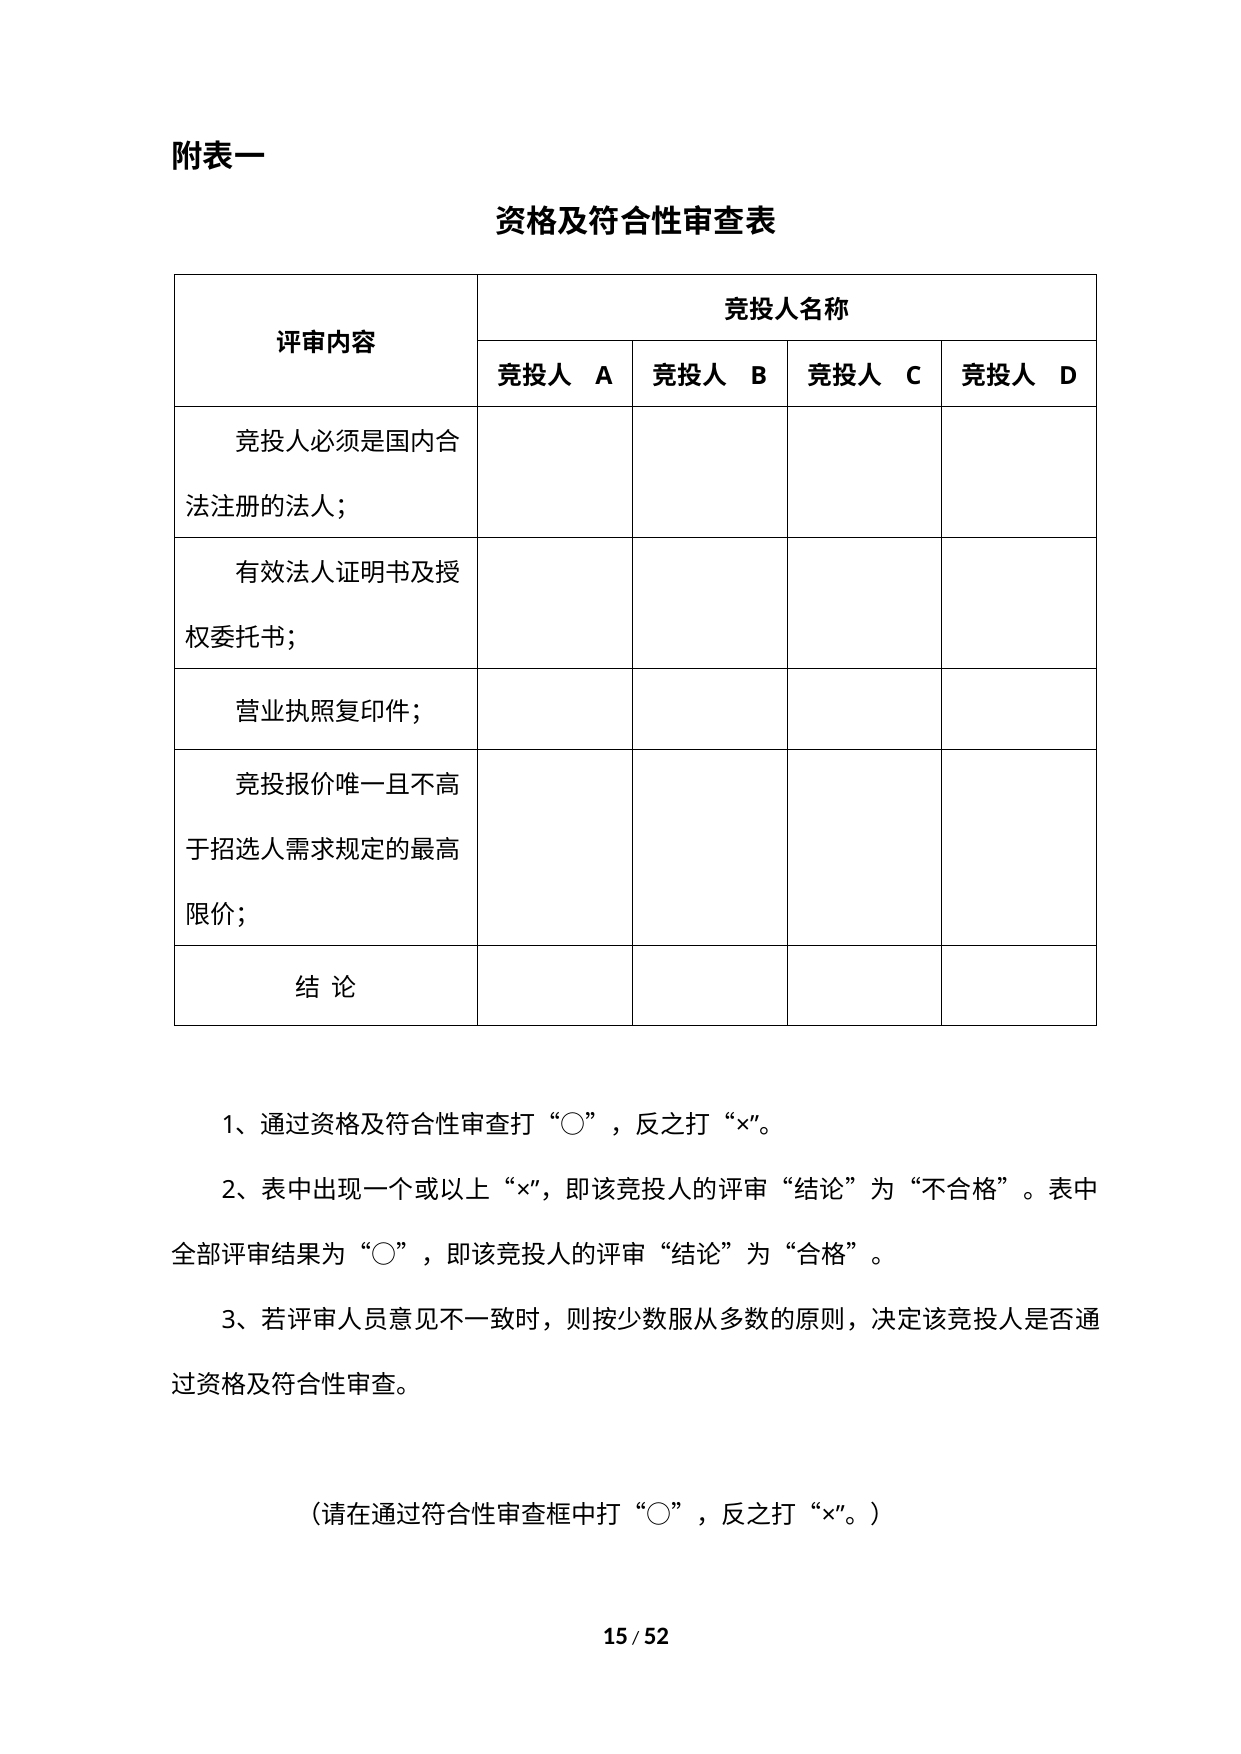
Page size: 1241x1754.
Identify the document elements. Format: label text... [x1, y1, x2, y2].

table_cell [478, 946, 632, 1024]
table_cell [633, 750, 787, 945]
table_cell [633, 669, 787, 749]
table_cell [478, 538, 632, 668]
table_cell 有效法人证明书及授权委托书； [175, 538, 477, 668]
table_cell [788, 946, 941, 1024]
table_cell [942, 538, 1096, 668]
table_cell [942, 669, 1096, 749]
table_cell [788, 538, 941, 668]
table_cell [942, 407, 1096, 537]
table_cell [633, 538, 787, 668]
table_cell [942, 750, 1096, 945]
table_cell [633, 407, 787, 537]
table_cell [633, 946, 787, 1024]
table_cell 结 论 [175, 946, 477, 1024]
text 附表一 [171, 122, 1100, 187]
text 2、表中出现一个或以上“×”，即该竞投人的评审“结论”为“不合格”。表中全部评审结果为“○”，即该竞投人的评审“结论”为“合格”。 [171, 1156, 1100, 1286]
table_cell 竞投人 A [478, 341, 632, 406]
text （请在通过符合性审查框中打“○”，反之打“×”。） [171, 1481, 1100, 1546]
table_cell 竞投人 D [942, 341, 1096, 406]
table_cell [788, 750, 941, 945]
text 3、若评审人员意见不一致时，则按少数服从多数的原则，决定该竞投人是否通过资格及符合性审查。 [171, 1286, 1100, 1416]
table_cell [788, 669, 941, 749]
table_header 评审内容 [175, 275, 477, 406]
table_header 竞投人名称 [478, 275, 1096, 340]
table_cell 营业执照复印件； [175, 669, 477, 749]
text 资格及符合性审查表 [171, 187, 1100, 252]
table_cell [942, 946, 1096, 1024]
table_cell 竞投人 B [633, 341, 787, 406]
table_cell [478, 669, 632, 749]
table_cell [478, 407, 632, 537]
table_cell [478, 750, 632, 945]
table_cell 竞投报价唯一且不高于招选人需求规定的最高限价； [175, 750, 477, 945]
table_cell 竞投人必须是国内合法注册的法人； [175, 407, 477, 537]
text 1、通过资格及符合性审查打“○”，反之打“×”。 [171, 1091, 1100, 1156]
table_cell [788, 407, 941, 537]
table_cell 竞投人 C [788, 341, 941, 406]
